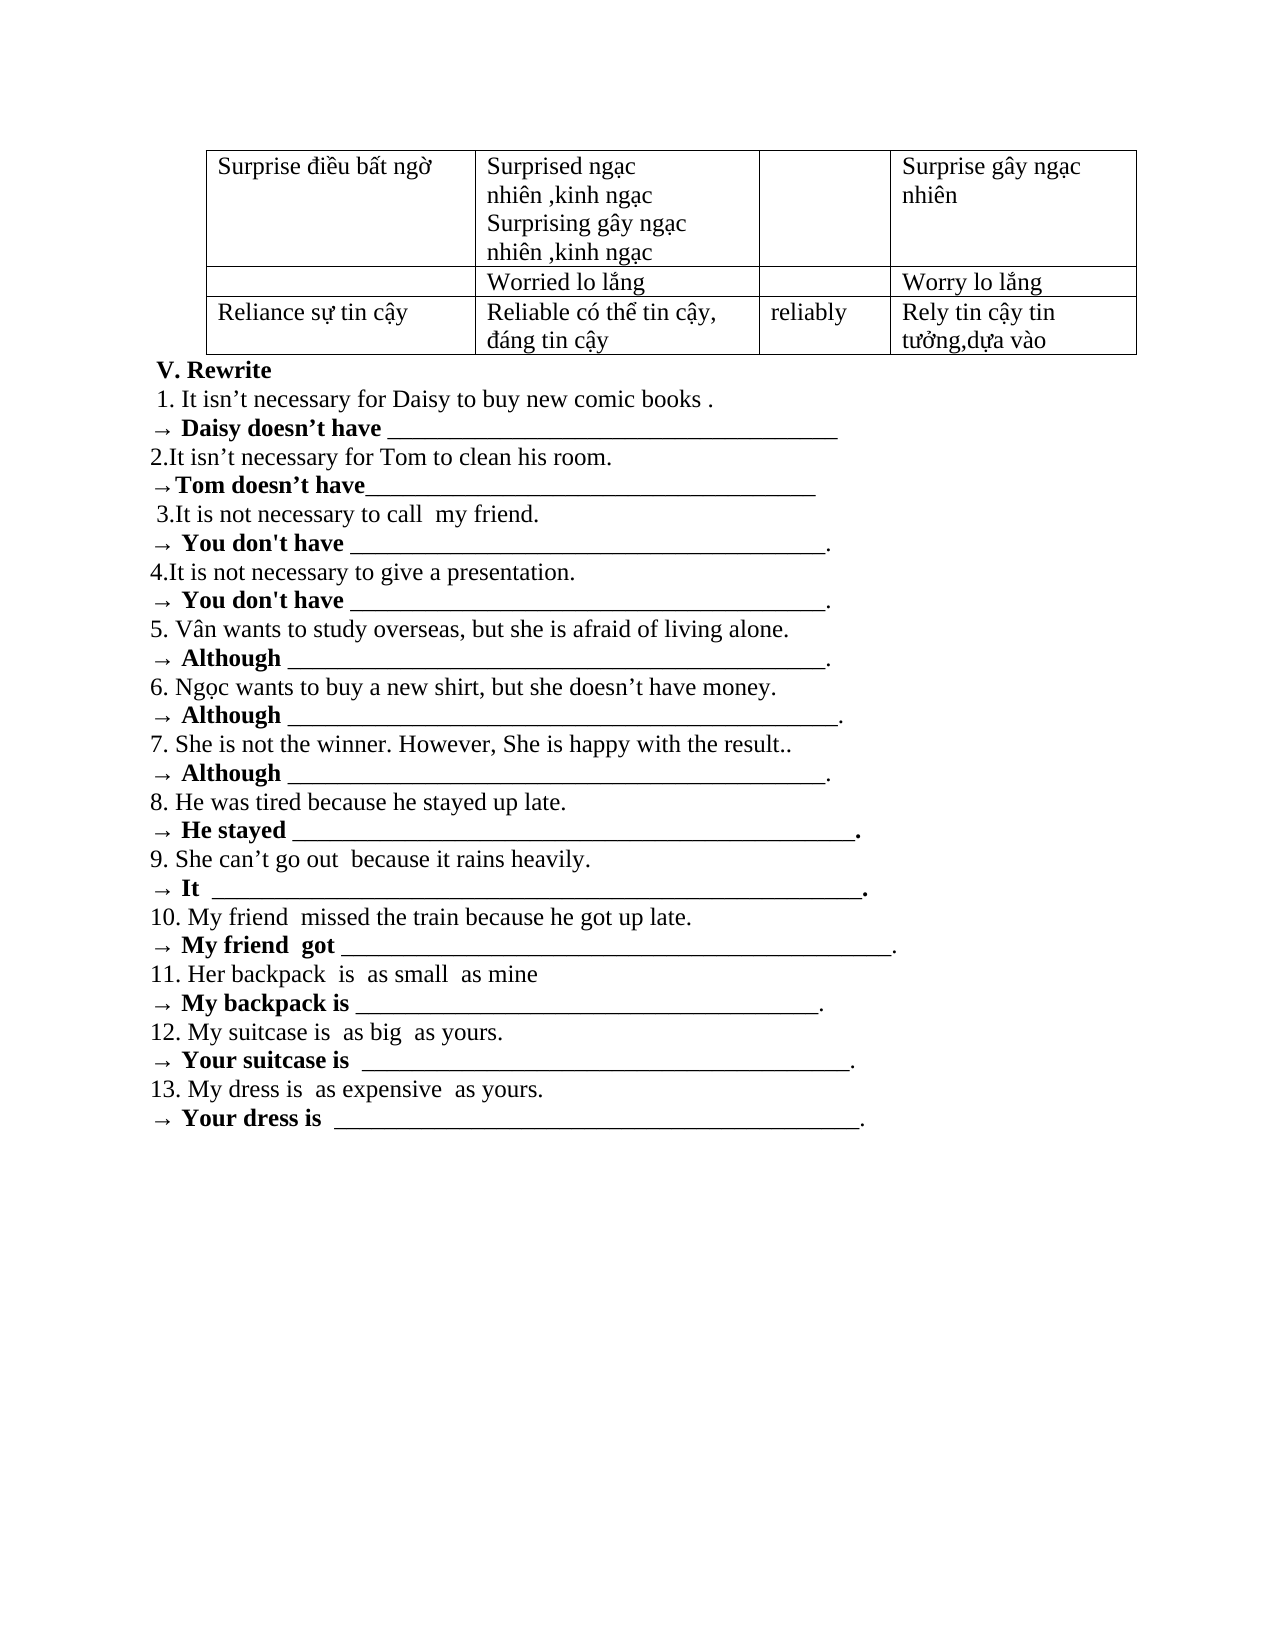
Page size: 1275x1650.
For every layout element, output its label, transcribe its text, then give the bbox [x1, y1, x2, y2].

table_cell Surprise điều bất ngờ [207, 151, 475, 266]
table_cell Reliance sự tin cậy [207, 297, 475, 354]
table_cell Surprise gây ngạc nhiên [891, 151, 1136, 266]
text 8. He was tired because he stayed up late. [150, 787, 1125, 815]
text 11. Her backpack is as small as mine [150, 959, 1125, 988]
text 4.It is not necessary to give a presentation. [150, 557, 1125, 585]
text → Your dress is __________________________________________. [150, 1103, 1125, 1132]
text →Tom doesn’t have____________________________________ [150, 470, 1125, 499]
text → Your suitcase is _______________________________________. [150, 1045, 1125, 1074]
table_cell Worry lo lắng [891, 267, 1136, 296]
text → It ____________________________________________________. [150, 873, 1125, 902]
text 1. It isn’t necessary for Daisy to buy new comic books . [150, 384, 1125, 413]
text → He stayed _____________________________________________. [150, 815, 1125, 844]
table_cell [760, 151, 890, 266]
text 10. My friend missed the train because he got up late. [150, 902, 1125, 930]
table_cell [207, 267, 475, 296]
text → You don't have ______________________________________. [150, 585, 1125, 614]
text → Although ____________________________________________. [150, 700, 1125, 729]
table_cell Reliable có thể tin cậy, đáng tin cậy [476, 297, 759, 354]
text 6. Ngọc wants to buy a new shirt, but she doesn’t have money. [150, 672, 1125, 700]
text 5. Vân wants to study overseas, but she is afraid of living alone. [150, 614, 1125, 643]
text 9. She can’t go out because it rains heavily. [150, 844, 1125, 873]
table_cell [760, 267, 890, 296]
text V. Rewrite [150, 355, 1125, 384]
table_cell Surprised ngạc nhiên ,kinh ngạc Surprising gây ngạc nhiên ,kinh ngạc [476, 151, 759, 266]
table_cell reliably [760, 297, 890, 354]
table_cell Rely tin cậy tin tưởng,dựa vào [891, 297, 1136, 354]
table_cell Worried lo lắng [476, 267, 759, 296]
text 2.It isn’t necessary for Tom to clean his room. [150, 442, 1125, 470]
text → My backpack is _____________________________________. [150, 988, 1125, 1017]
text 3.It is not necessary to call my friend. [150, 499, 1125, 528]
text → Daisy doesn’t have ____________________________________ [150, 413, 1125, 442]
text → You don't have ______________________________________. [150, 528, 1125, 557]
text 12. My suitcase is as big as yours. [150, 1017, 1125, 1045]
text → My friend got ____________________________________________. [150, 930, 1125, 959]
text 7. She is not the winner. However, She is happy with the result.. [150, 729, 1125, 758]
text → Although ___________________________________________. [150, 643, 1125, 672]
text → Although ___________________________________________. [150, 758, 1125, 787]
text 13. My dress is as expensive as yours. [150, 1074, 1125, 1103]
